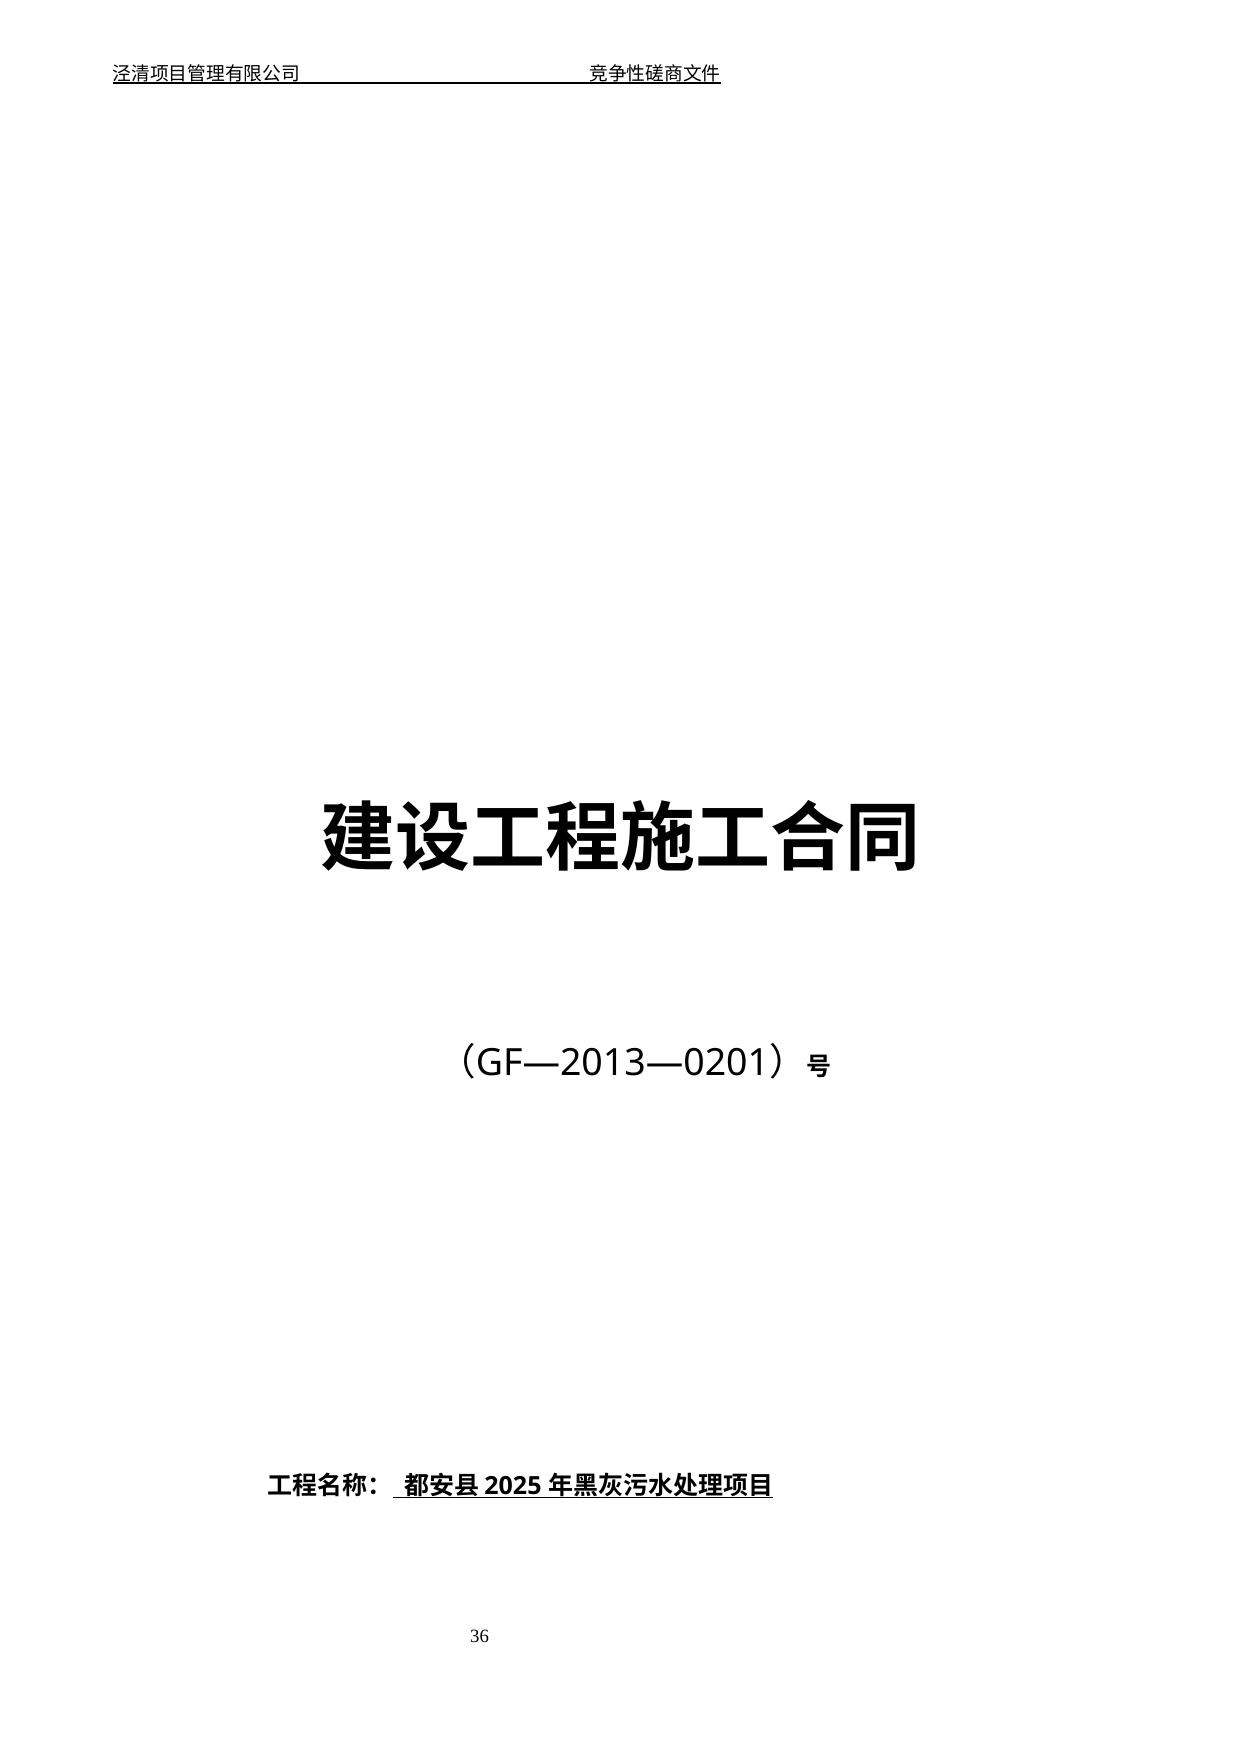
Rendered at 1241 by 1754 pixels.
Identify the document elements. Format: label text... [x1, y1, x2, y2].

text （GF—2013—0201）号 [112, 1027, 1128, 1092]
text 建设工程施工合同 [112, 767, 1128, 897]
text 工程名称： 都安县2025 年黑灰污水处理项目 [112, 1451, 1128, 1516]
